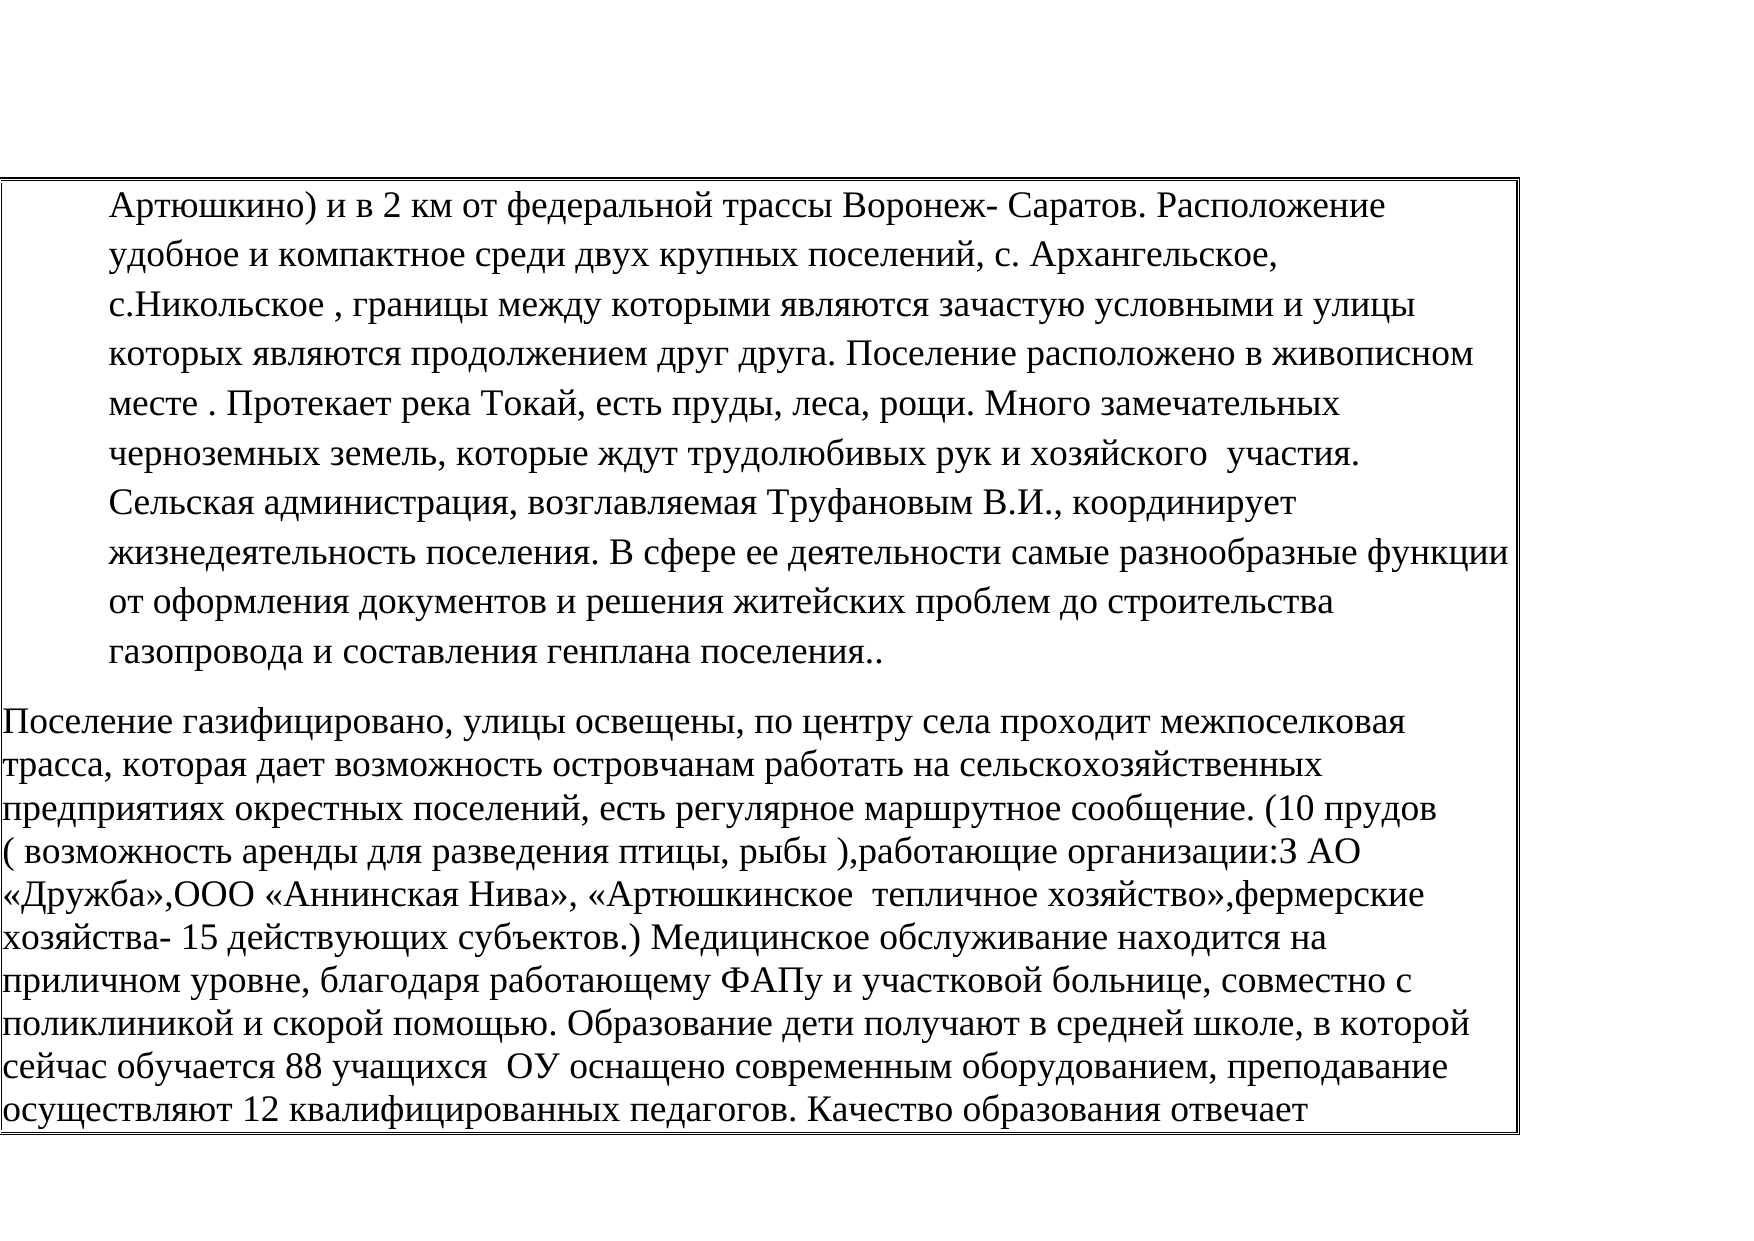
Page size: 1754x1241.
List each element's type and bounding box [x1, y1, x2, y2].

table_cell [1, 181, 1516, 1131]
